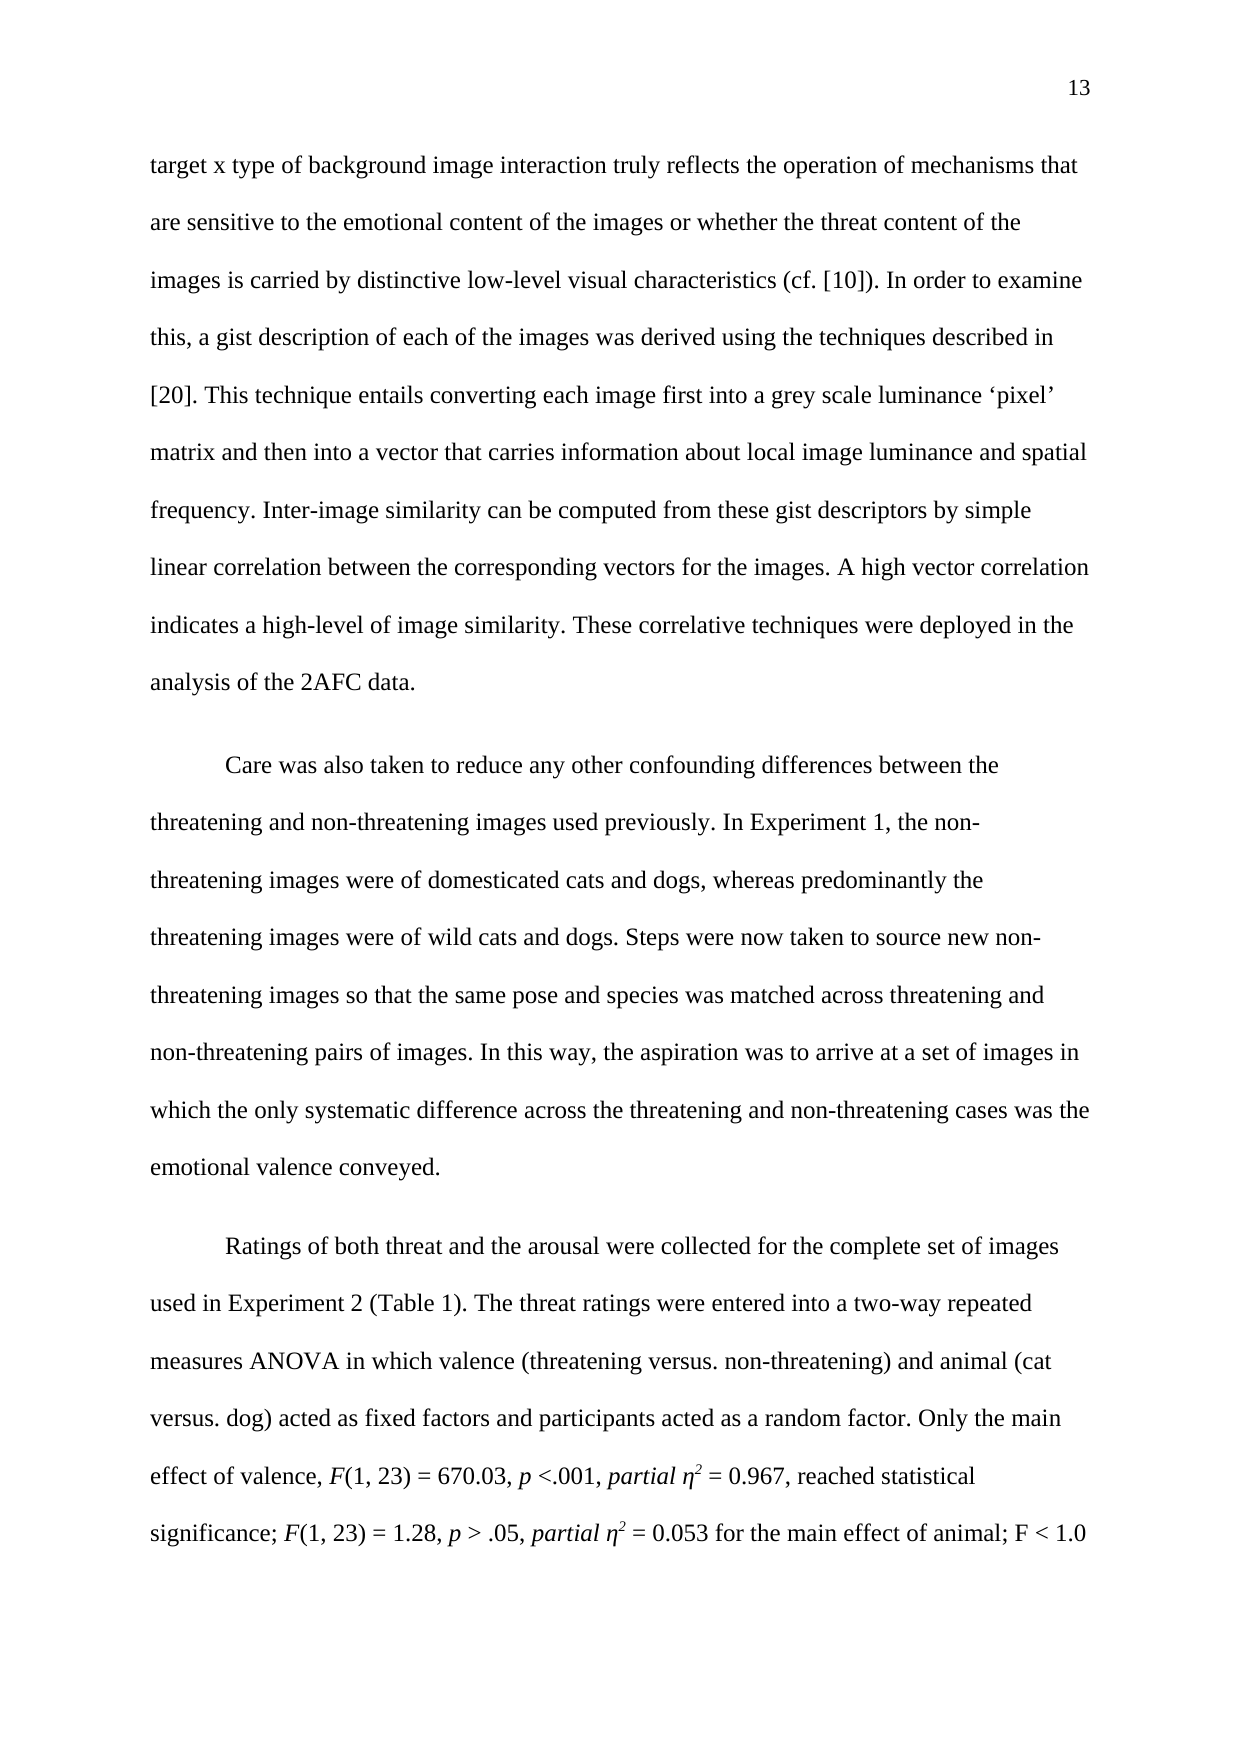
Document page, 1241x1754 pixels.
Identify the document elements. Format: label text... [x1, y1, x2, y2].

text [150, 150, 1090, 696]
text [150, 1231, 1090, 1547]
text Care was also taken to reduce any other confounding differences between the threatening and non-threatening images used previously. In Experiment 1, the non-threatening images were of domesticated cats and dogs, whereas predominantly the threatening images were of wild cats and dogs. Steps were now taken to source new non-threatening images so that the same pose and species was matched across threatening and non-threatening pairs of images. In this way, the aspiration was to arrive at a set of images in which the only systematic difference across the threatening and non-threatening cases was the emotional valence conveyed. [150, 750, 1090, 1181]
